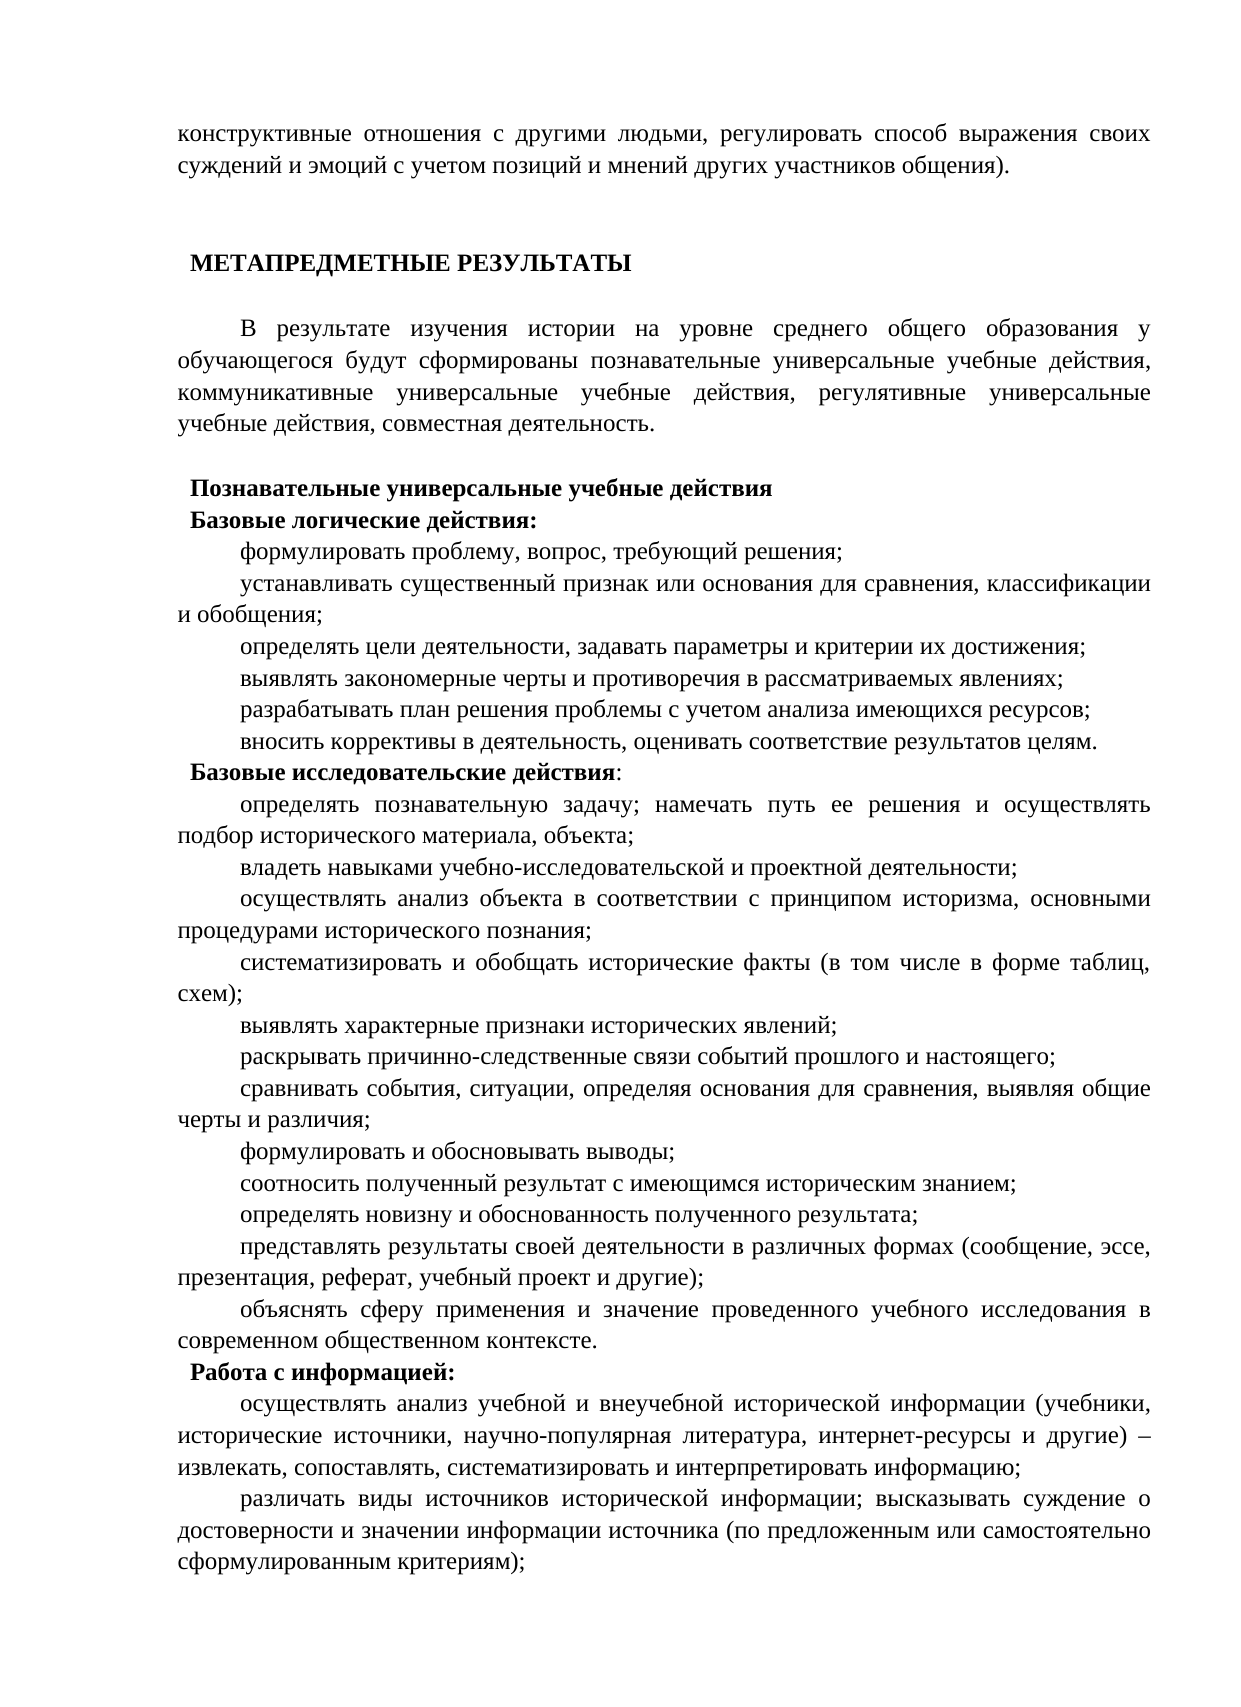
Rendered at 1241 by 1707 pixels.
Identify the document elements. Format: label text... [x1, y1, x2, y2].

text определять цели деятельности, задавать параметры и критерии их достижения; [177, 631, 1152, 660]
text осуществлять анализ учебной и внеучебной исторической информации (учебники, исторические источники, научно-популярная литература, интернет-ресурсы и другие) – извлекать, сопоставлять, систематизировать и интерпретировать информацию; [177, 1388, 1152, 1480]
text Базовые исследовательские действия: [190, 757, 1152, 786]
text Познавательные универсальные учебные действия [190, 473, 1152, 502]
text объяснять сферу применения и значение проведенного учебного исследования в современном общественном контексте. [177, 1294, 1152, 1354]
text определять новизну и обоснованность полученного результата; [177, 1199, 1152, 1228]
text различать виды источников исторической информации; высказывать суждение о достоверности и значении информации источника (по предложенным или самостоятельно сформулированным критериям); [177, 1483, 1152, 1575]
text разрабатывать план решения проблемы с учетом анализа имеющихся ресурсов; [177, 694, 1152, 723]
text МЕТАПРЕДМЕТНЫЕ РЕЗУЛЬТАТЫ [190, 248, 1152, 277]
text формулировать проблему, вопрос, требующий решения; [177, 536, 1152, 565]
text представлять результаты своей деятельности в различных формах (сообщение, эссе, презентация, реферат, учебный проект и другие); [177, 1231, 1152, 1291]
text Работа с информацией: [190, 1357, 1152, 1386]
text вносить коррективы в деятельность, оценивать соответствие результатов целям. [177, 726, 1152, 754]
text раскрывать причинно-следственные связи событий прошлого и настоящего; [177, 1041, 1152, 1070]
text владеть навыками учебно-исследовательской и проектной деятельности; [177, 852, 1152, 881]
text формулировать и обосновывать выводы; [177, 1136, 1152, 1165]
text сравнивать события, ситуации, определяя основания для сравнения, выявляя общие черты и различия; [177, 1073, 1152, 1133]
text соотносить полученный результат с имеющимся историческим знанием; [177, 1168, 1152, 1196]
text Базовые логические действия: [190, 505, 1152, 533]
text определять познавательную задачу; намечать путь ее решения и осуществлять подбор исторического материала, объекта; [177, 789, 1152, 849]
text устанавливать существенный признак или основания для сравнения, классификации и обобщения; [177, 568, 1152, 628]
text выявлять закономерные черты и противоречия в рассматриваемых явлениях; [177, 663, 1152, 691]
text систематизировать и обобщать исторические факты (в том числе в форме таблиц, схем); [177, 947, 1152, 1007]
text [177, 118, 1152, 178]
text В результате изучения истории на уровне среднего общего образования у обучающегося будут сформированы познавательные универсальные учебные действия, коммуникативные универсальные учебные действия, регулятивные универсальные учебные действия, совместная деятельность. [177, 313, 1152, 437]
text выявлять характерные признаки исторических явлений; [177, 1010, 1152, 1038]
text осуществлять анализ объекта в соответствии с принципом историзма, основными процедурами исторического познания; [177, 883, 1152, 944]
